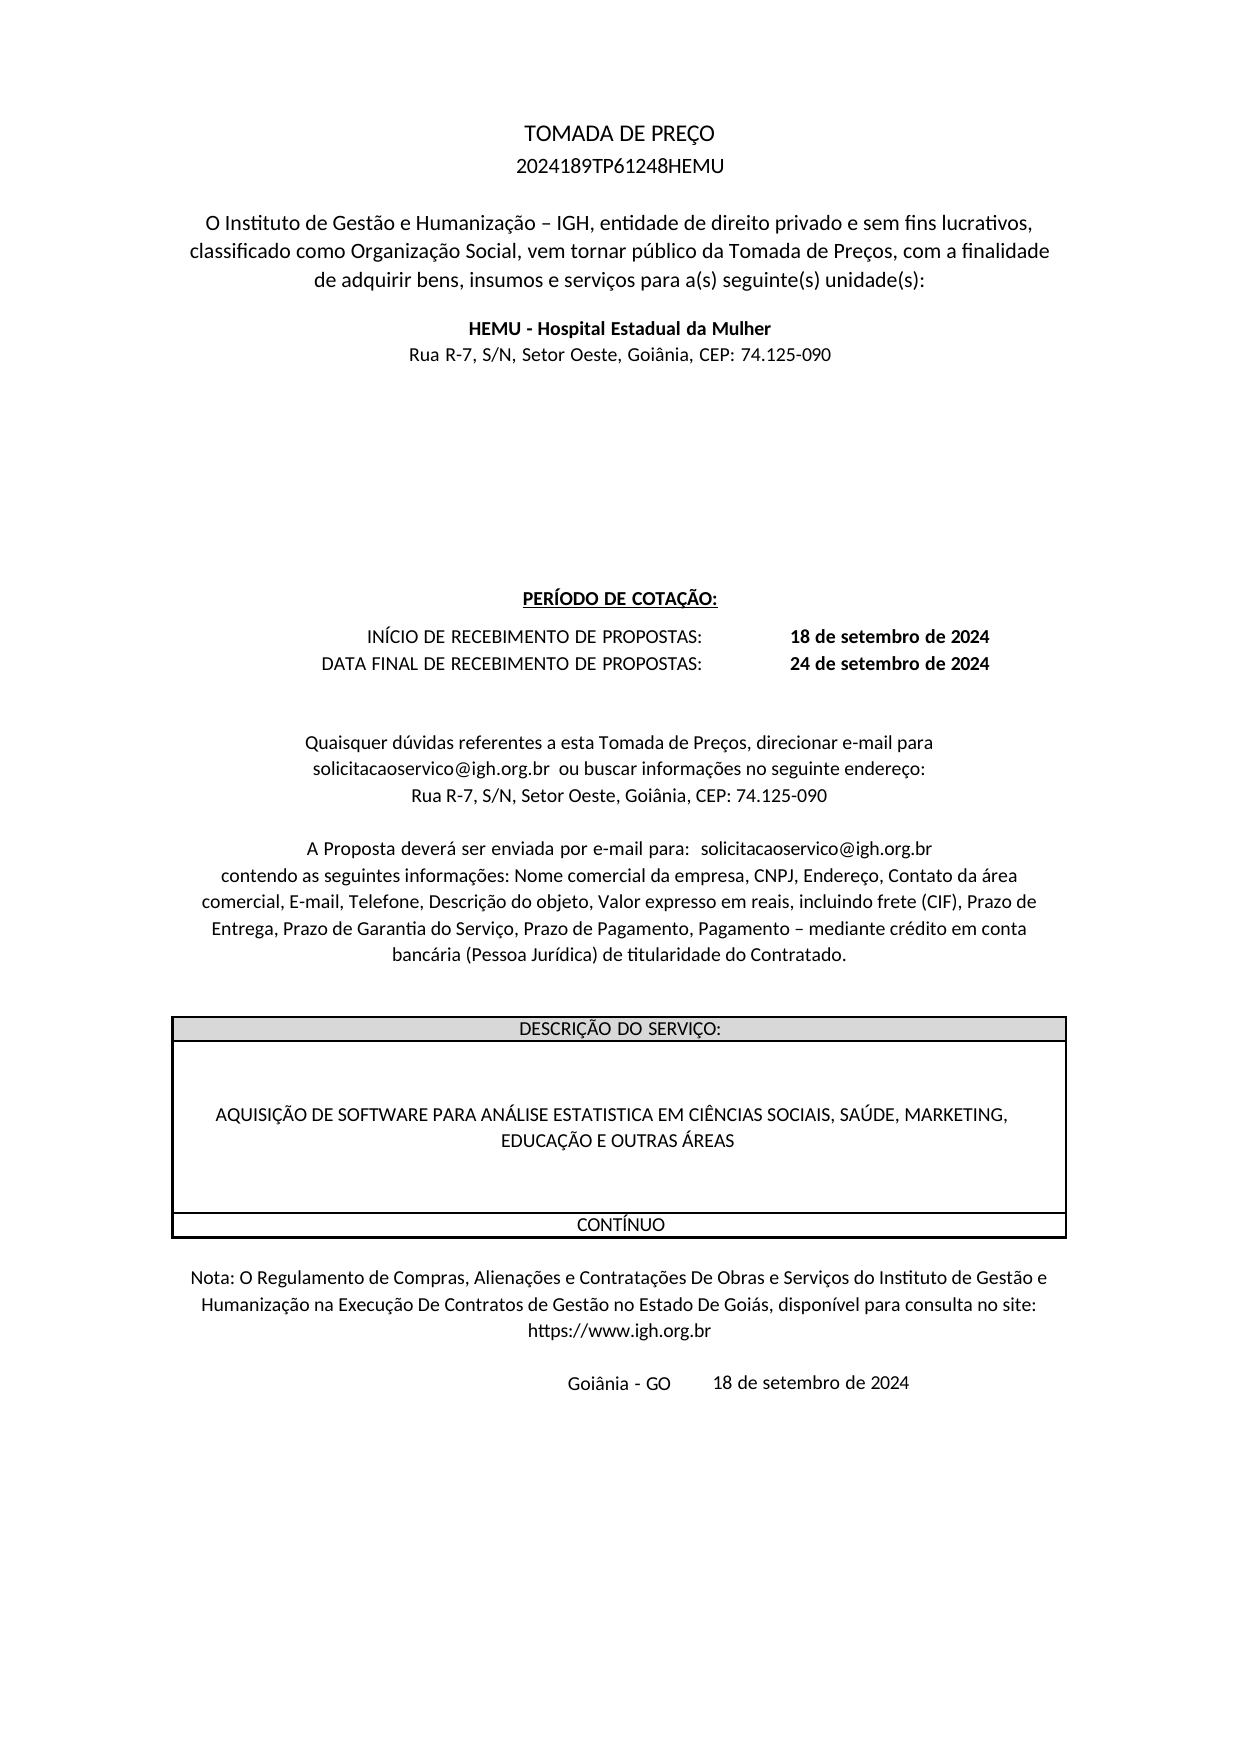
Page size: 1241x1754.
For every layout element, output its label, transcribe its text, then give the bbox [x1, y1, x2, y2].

text Nota: O Regulamento de Compras, Alienações e Contratações De Obras e Serviços do Instituto de Gestão e Humanização na Execução De Contratos de Gestão no Estado De Goiás, disponível para consulta no site: https://www.igh.org.br [162, 1265, 1076, 1342]
table_cell CONTÍNUO [174, 1214, 1065, 1236]
text INÍCIO DE RECEBIMENTO DE PROPOSTAS: 18 de setembro de 2024 [160, 625, 990, 649]
text A Proposta deverá ser enviada por e-mail para: solicitacaoservico@igh.org.br [162, 836, 1076, 860]
table_header DESCRIÇÃO DO SERVIÇO: [174, 1018, 1065, 1040]
text 2024189TP61248HEMU [162, 153, 1078, 179]
text DATA FINAL DE RECEBIMENTO DE PROPOSTAS: 24 de setembro de 2024 [160, 651, 990, 675]
subtitle HEMU - Hospital Estadual da Mulher [162, 316, 1077, 340]
text Quaisquer dúvidas referentes a esta Tomada de Preços, direcionar e-mail para solicitacaoservico@igh.org.br ou buscar informações no seguinte endereço: Rua R-7, S/N, Setor Oeste, Goiânia, CEP: 74.125-090 [297, 730, 941, 807]
title TOMADA DE PREÇO [162, 118, 1077, 148]
subtitle PERÍODO DE COTAÇÃO: [162, 586, 1078, 610]
text Rua R-7, S/N, Setor Oeste, Goiânia, CEP: 74.125-090 [162, 343, 1078, 367]
table_cell AQUISIÇÃO DE SOFTWARE PARA ANÁLISE ESTATISTICA EM CIÊNCIAS SOCIAIS, SAÚDE, MARKETING, EDUCAÇÃO E OUTRAS ÁREAS [174, 1042, 1065, 1212]
text contendo as seguintes informações: Nome comercial da empresa, CNPJ, Endereço, Contato da área comercial, E-mail, Telefone, Descrição do objeto, Valor expresso em reais, incluindo frete (CIF), Prazo de Entrega, Prazo de Garantia do Serviço, Prazo de Pagamento, Pagamento – mediante crédito em conta bancária (Pessoa Jurídica) de titularidade do Contratado. [181, 863, 1057, 967]
text Goiânia - GO 18 de setembro de 2024 [568, 1370, 1078, 1395]
text O Instituto de Gestão e Humanização – IGH, entidade de direito privado e sem fins lucrativos, classificado como Organização Social, vem tornar público da Tomada de Preços, com a finalidade de adquirir bens, insumos e serviços para a(s) seguinte(s) unidade(s): [179, 209, 1060, 292]
